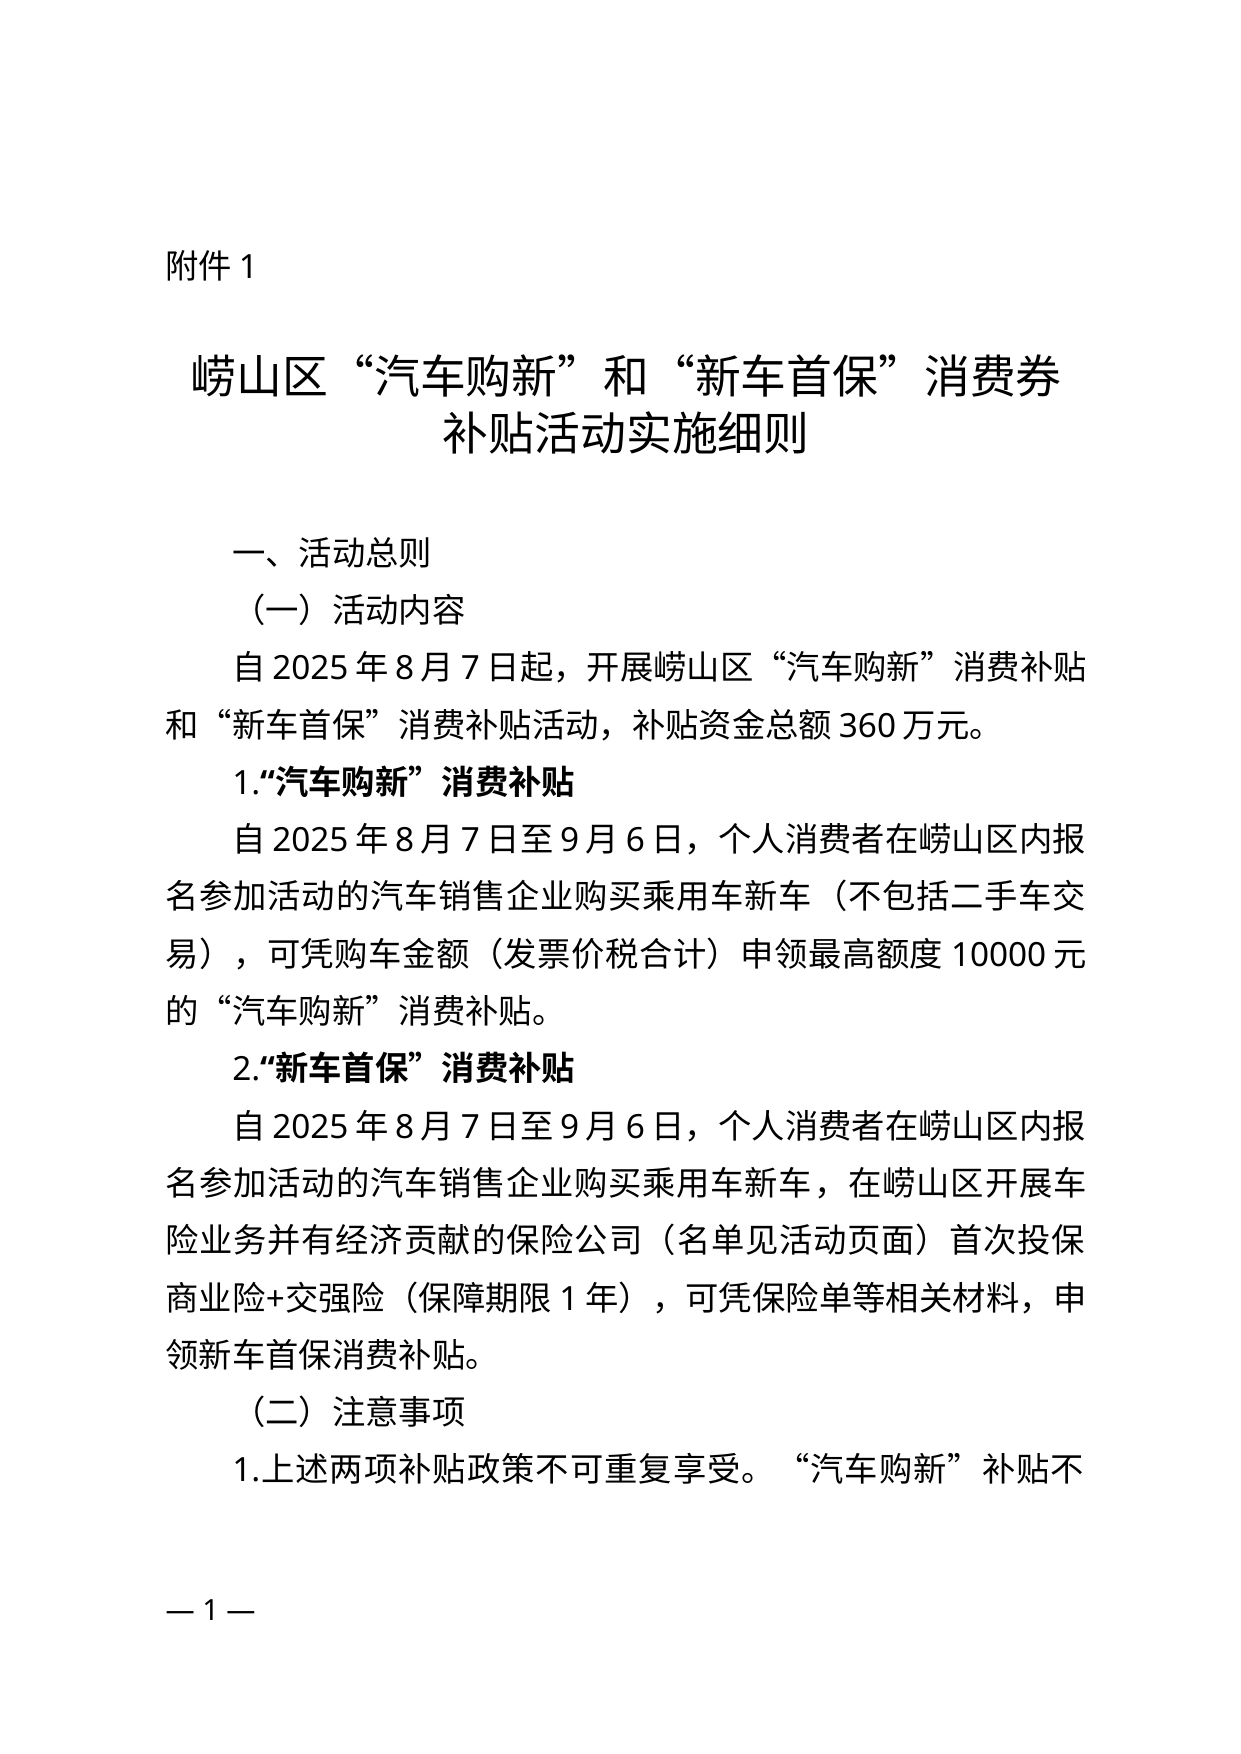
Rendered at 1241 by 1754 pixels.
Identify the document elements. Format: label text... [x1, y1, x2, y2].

text 一、活动总则 [165, 519, 1087, 577]
text 自2025年8月7日至9月6日，个人消费者在崂山区内报名参加活动的汽车销售企业购买乘用车新车，在崂山区开展车险业务并有经济贡献的保险公司（名单见活动页面）首次投保商业险+交强险（保障期限1年），可凭保险单等相关材料，申领新车首保消费补贴。 [165, 1092, 1087, 1379]
text 自2025年8月7日至9月6日，个人消费者在崂山区内报名参加活动的汽车销售企业购买乘用车新车（不包括二手车交易），可凭购车金额（发票价税合计）申领最高额度10000元的“汽车购新”消费补贴。 [165, 806, 1087, 1035]
text 2.“新车首保”消费补贴 [165, 1035, 1087, 1092]
text （一）活动内容 [165, 577, 1087, 634]
text 自2025年8月7日起，开展崂山区“汽车购新”消费补贴和“新车首保”消费补贴活动，补贴资金总额360万元。 [165, 634, 1087, 748]
text 附件1 [165, 233, 1087, 290]
text 崂山区“汽车购新”和“新车首保”消费券 [165, 347, 1087, 405]
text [165, 1436, 1087, 1493]
list 1.“汽车购新”消费补贴 [165, 748, 1087, 806]
text （二）注意事项 [165, 1379, 1087, 1436]
text 补贴活动实施细则 [165, 405, 1087, 462]
